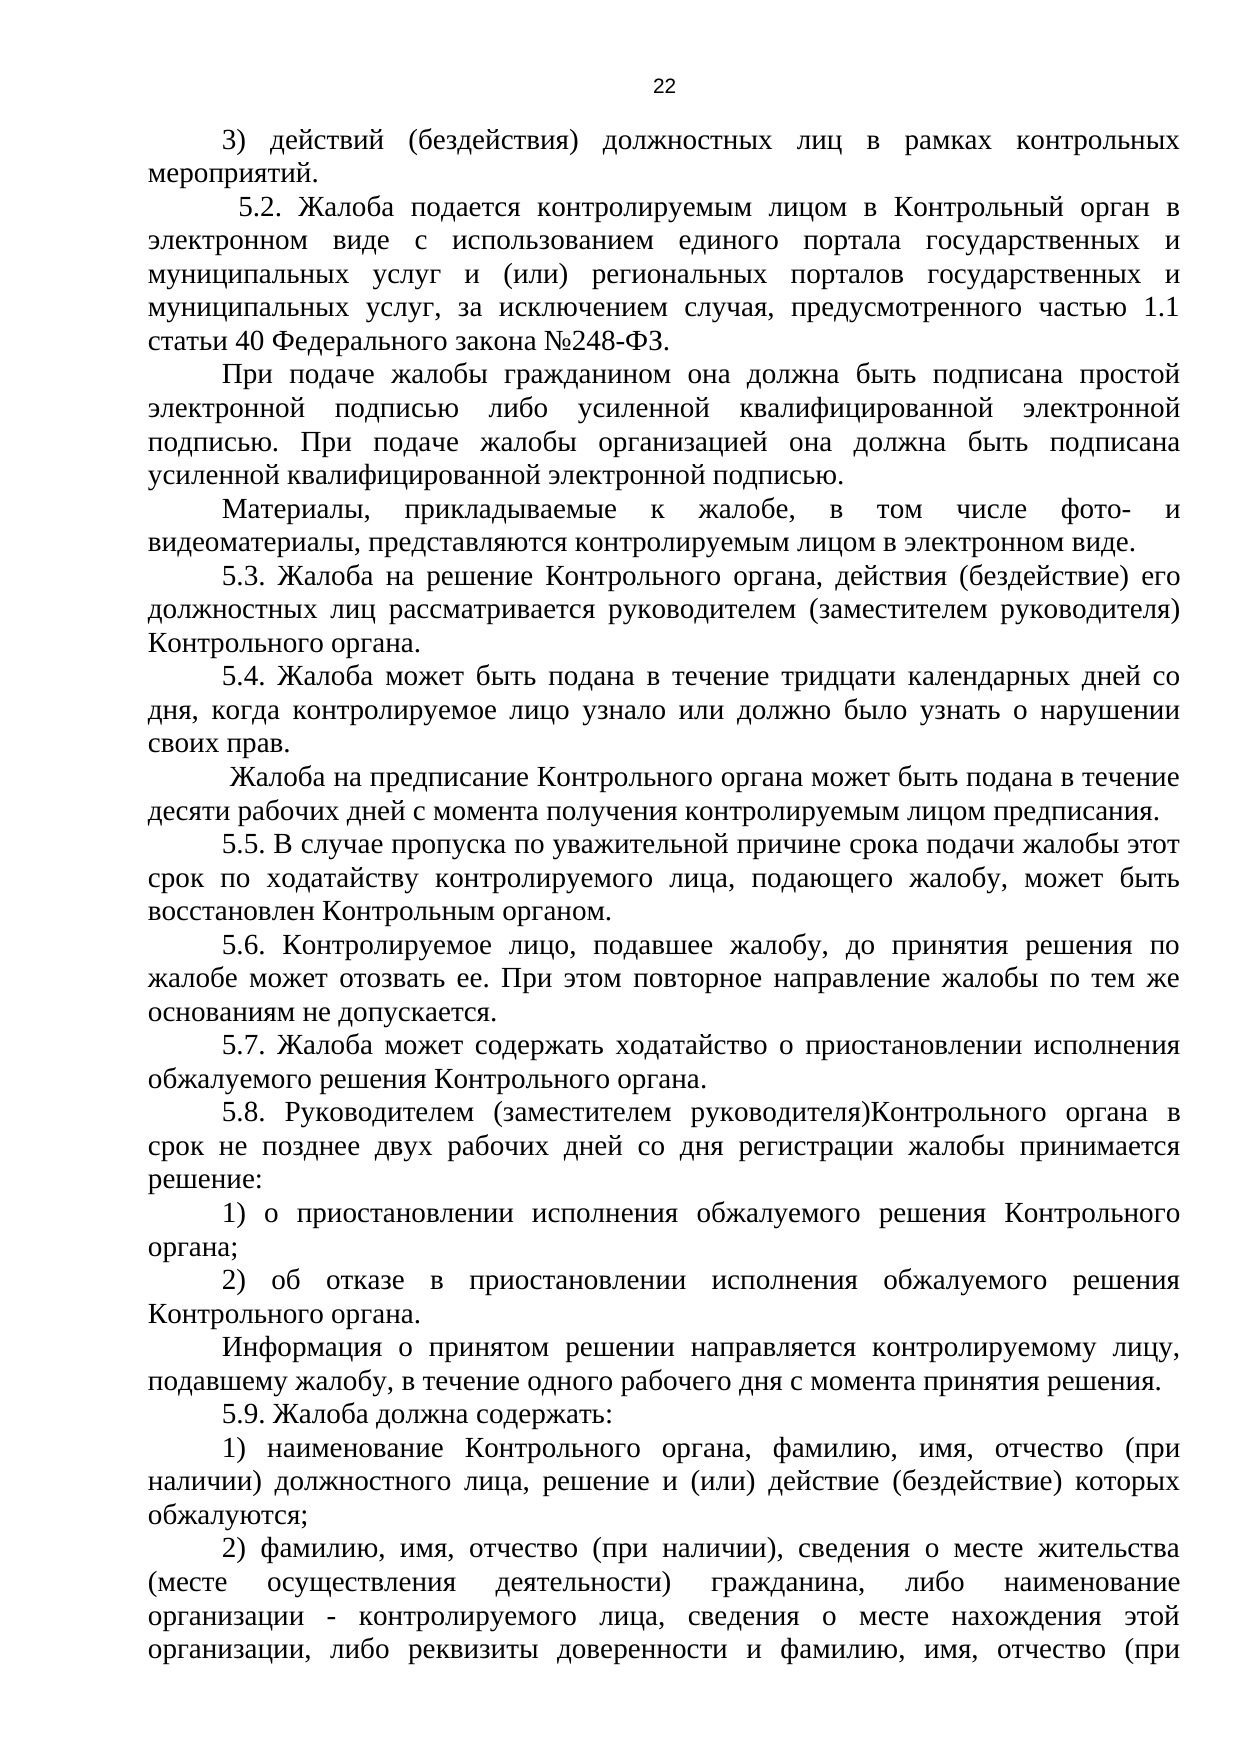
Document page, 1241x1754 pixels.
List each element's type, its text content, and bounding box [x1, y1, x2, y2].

text 2) об отказе в приостановлении исполнения обжалуемого решения Контрольного органа. [148, 1262, 1181, 1329]
text Информация о принятом решении направляется контролируемому лицу, подавшему жалобу, в течение одного рабочего дня с момента принятия решения. [148, 1329, 1181, 1396]
text При подаче жалобы гражданином она должна быть подписана простой электронной подписью либо усиленной квалифицированной электронной подписью. При подаче жалобы организацией она должна быть подписана усиленной квалифицированной электронной подписью. [148, 357, 1181, 491]
text 1) о приостановлении исполнения обжалуемого решения Контрольного органа; [148, 1195, 1181, 1262]
text 5.2. Жалоба подается контролируемым лицом в Контрольный орган в электронном виде с использованием единого портала государственных и муниципальных услуг и (или) региональных порталов государственных и муниципальных услуг, за исключением случая, предусмотренного частью 1.1 статьи 40 Федерального закона №248-ФЗ. [148, 189, 1181, 357]
text 5.4. Жалоба может быть подана в течение тридцати календарных дней со дня, когда контролируемое лицо узнало или должно было узнать о нарушении своих прав. [148, 658, 1181, 759]
list 5.9. Жалоба должна содержать: [222, 1396, 1181, 1430]
text 5.5. В случае пропуска по уважительной причине срока подачи жалобы этот срок по ходатайству контролируемого лица, подающего жалобу, может быть восстановлен Контрольным органом. [148, 826, 1181, 927]
text Жалоба на предписание Контрольного органа может быть подана в течение десяти рабочих дней с момента получения контролируемым лицом предписания. [148, 759, 1181, 826]
text 1) наименование Контрольного органа, фамилию, имя, отчество (при наличии) должностного лица, решение и (или) действие (бездействие) которых обжалуются; [148, 1430, 1181, 1531]
text 5.8. Руководителем (заместителем руководителя)Контрольного органа в срок не позднее двух рабочих дней со дня регистрации жалобы принимается решение: [148, 1094, 1181, 1195]
text 5.3. Жалоба на решение Контрольного органа, действия (бездействие) его должностных лиц рассматривается руководителем (заместителем руководителя) Контрольного органа. [148, 558, 1181, 658]
text 3) действий (бездействия) должностных лиц в рамках контрольных мероприятий. [148, 122, 1181, 189]
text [148, 1531, 1181, 1665]
text 5.7. Жалоба может содержать ходатайство о приостановлении исполнения обжалуемого решения Контрольного органа. [148, 1027, 1181, 1094]
text 5.6. Контролируемое лицо, подавшее жалобу, до принятия решения по жалобе может отозвать ее. При этом повторное направление жалобы по тем же основаниям не допускается. [148, 927, 1181, 1027]
text Материалы, прикладываемые к жалобе, в том числе фото- и видеоматериалы, представляются контролируемым лицом в электронном виде. [148, 491, 1181, 558]
